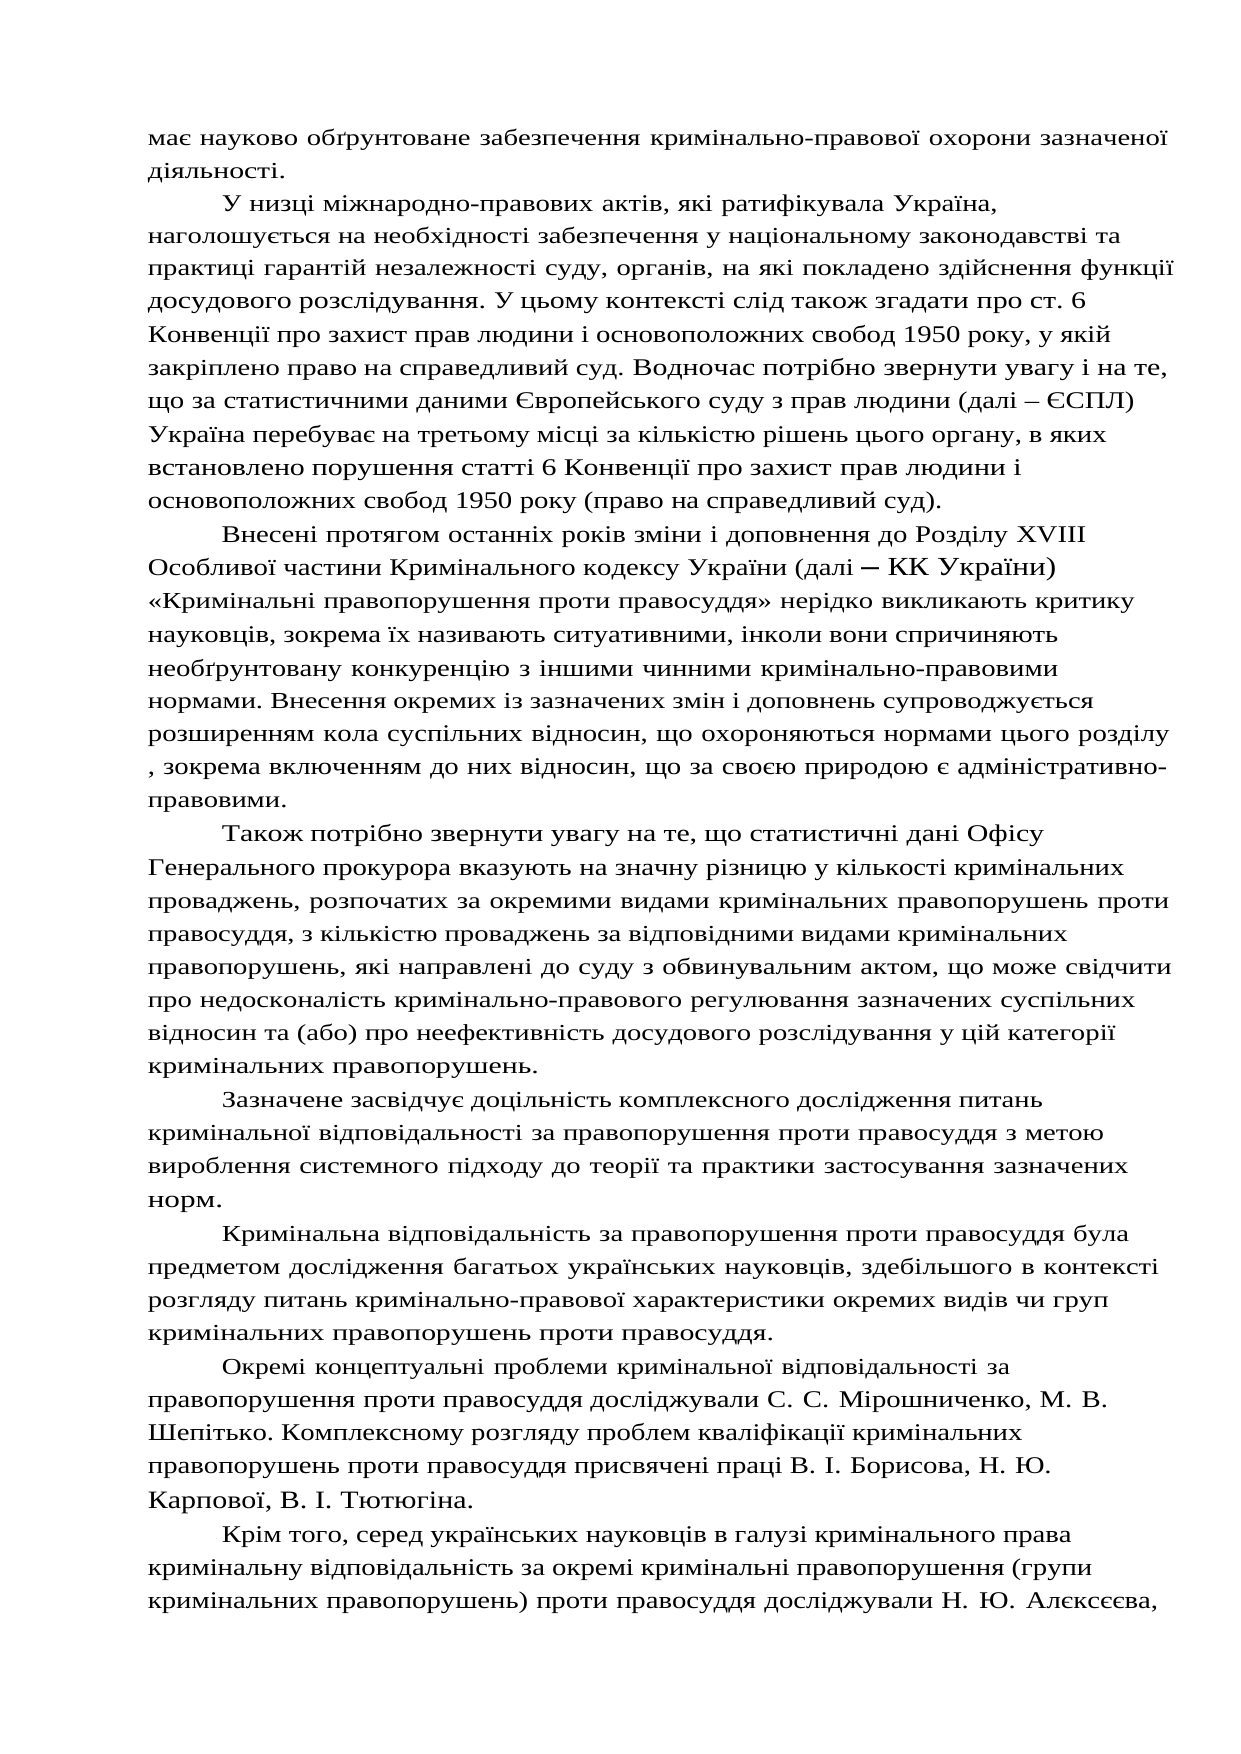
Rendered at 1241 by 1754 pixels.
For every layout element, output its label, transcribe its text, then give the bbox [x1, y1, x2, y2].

text , зокрема включенням до них відносин, що за своєю природою є адміністративно- [148, 753, 1240, 780]
text У низці міжнародно-правових актів, які ратифікувала Україна, наголошується на необхідності забезпечення у національному законодавстві та практиці гарантій незалежності суду, органів, на які покладено здійснення функції досудового розслідування. У цьому контексті слід також згадати про ст. 6 Конвенції про захист прав людини і основоположних свобод 1950 року, у якій закріплено право на справедливий суд. Водночас потрібно звернути увагу і на те, що за статистичними даними Європейського суду з прав людини (далі – ЄСПЛ) Україна перебуває на третьому місці за кількістю рішень цього органу, в яких встановлено порушення статті 6 Конвенції про захист прав людини і основоположних свобод 1950 року (право на справедливий суд). [148, 189, 1178, 514]
text Кримінальна відповідальність за правопорушення проти правосуддя була предметом дослідження багатьох українських науковців, здебільшого в контексті розгляду питань кримінально-правової характеристики окремих видів чи груп кримінальних правопорушень проти правосуддя. [148, 1220, 1178, 1346]
text Особливої частини Кримінального кодексу України (далі – КК України) [148, 548, 1240, 582]
text діяльності. [148, 157, 1240, 183]
text «Кримінальні правопорушення проти правосуддя» нерідко викликають критику науковців, зокрема їх називають ситуативними, інколи вони спричиняють необґрунтовану конкуренцію з іншими чинними кримінально-правовими нормами. Внесення окремих із зазначених змін і доповнень супроводжується розширенням кола суспільних відносин, що охороняються нормами цього розділу [148, 588, 1173, 747]
text Окремі концептуальні проблеми кримінальної відповідальності за правопорушення проти правосуддя досліджували С. С. Мірошниченко, М. В. Шепітько. Комплексному розгляду проблем кваліфікації кримінальних правопорушень проти правосуддя присвячені праці В. І. Борисова, Н. Ю. Карпової, В. І. Тютюгіна. [148, 1353, 1120, 1514]
text має науково обґрунтоване забезпечення кримінально-правової охорони зазначеної [148, 124, 1240, 150]
text Зазначене засвідчує доцільність комплексного дослідження питань кримінальної відповідальності за правопорушення проти правосуддя з метою вироблення системного підходу до теорії та практики застосування зазначених норм. [148, 1086, 1178, 1213]
text Також потрібно звернути увагу на те, що статистичні дані Офісу Генерального прокурора вказують на значну різницю у кількості кримінальних проваджень, розпочатих за окремими видами кримінальних правопорушень проти правосуддя, з кількістю проваджень за відповідними видами кримінальних правопорушень, які направлені до суду з обвинувальним актом, що може свідчити про недосконалість кримінально-правового регулювання зазначених суспільних відносин та (або) про неефективність досудового розслідування у цій категорії кримінальних правопорушень. [148, 819, 1178, 1078]
text Крім того, серед українських науковців в галузі кримінального права кримінальну відповідальність за окремі кримінальні правопорушення (групи кримінальних правопорушень) проти правосуддя досліджували Н. Ю. Алєксєєва, [148, 1520, 1178, 1614]
text Внесені протягом останніх років зміни і доповнення до Розділу ХVIII [221, 520, 1240, 547]
text правовими. [148, 787, 1240, 813]
